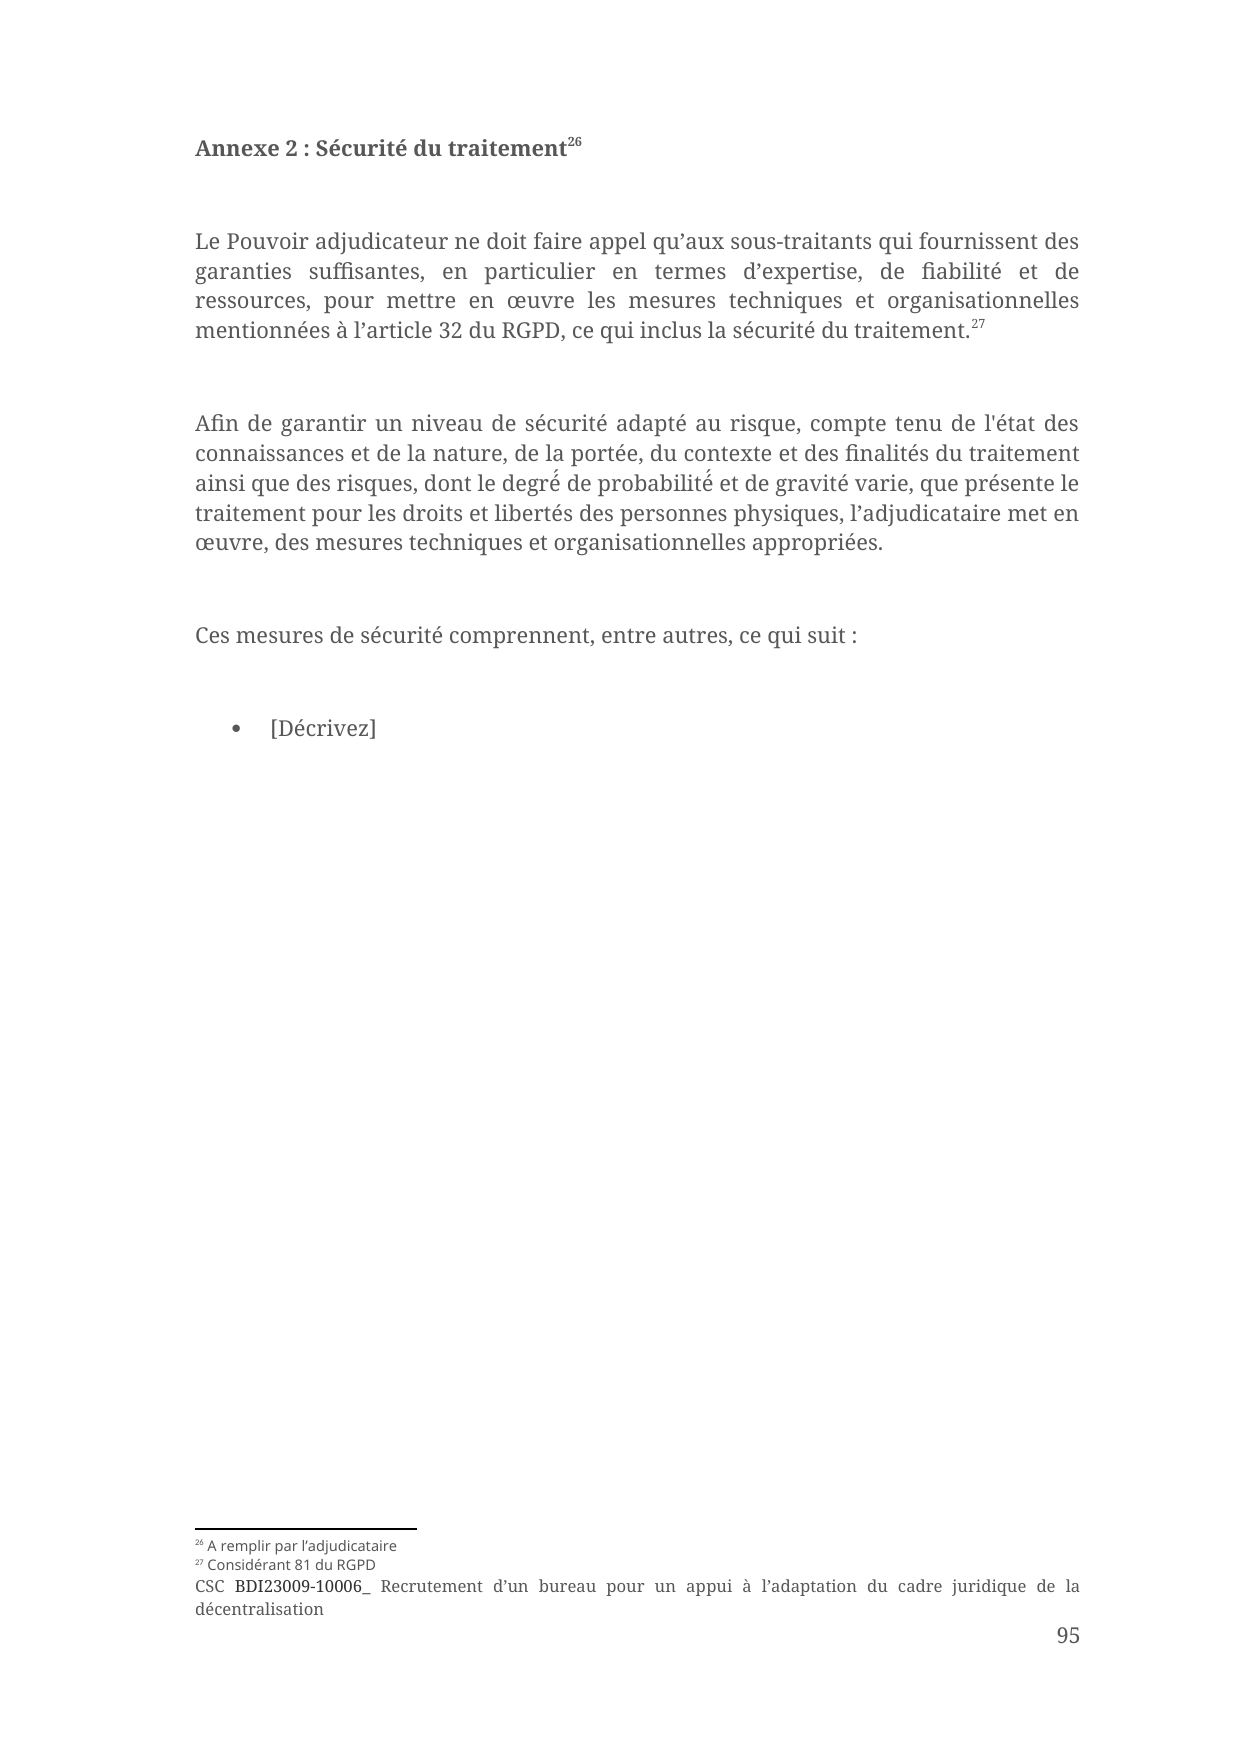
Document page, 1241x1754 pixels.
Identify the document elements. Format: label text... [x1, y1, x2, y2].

list [Décrivez] [232, 713, 1081, 743]
text Le Pouvoir adjudicateur ne doit faire appel qu’aux sous-traitants qui fournissent des garanties suffisantes, en particulier en termes d’expertise, de fiabilité et de ressources, pour mettre en œuvre les mesures techniques et organisationnelles mentionnées à l’article 32 du RGPD, ce qui inclus la sécurité du traitement. [195, 226, 1081, 345]
text Afin de garantir un niveau de sécurité adapté au risque, compte tenu de l'état des connaissances et de la nature, de la portée, du contexte et des finalités du traitement ainsi que des risques, dont le degré́ de probabilité́ et de gravité varie, que présente le traitement pour les droits et libertés des personnes physiques, l’adjudicataire met en œuvre, des mesures techniques et organisationnelles appropriées. [195, 408, 1081, 557]
text Annexe 2 : Sécurité du traitement [195, 133, 1081, 163]
text Ces mesures de sécurité comprennent, entre autres, ce qui suit : [195, 620, 1081, 650]
